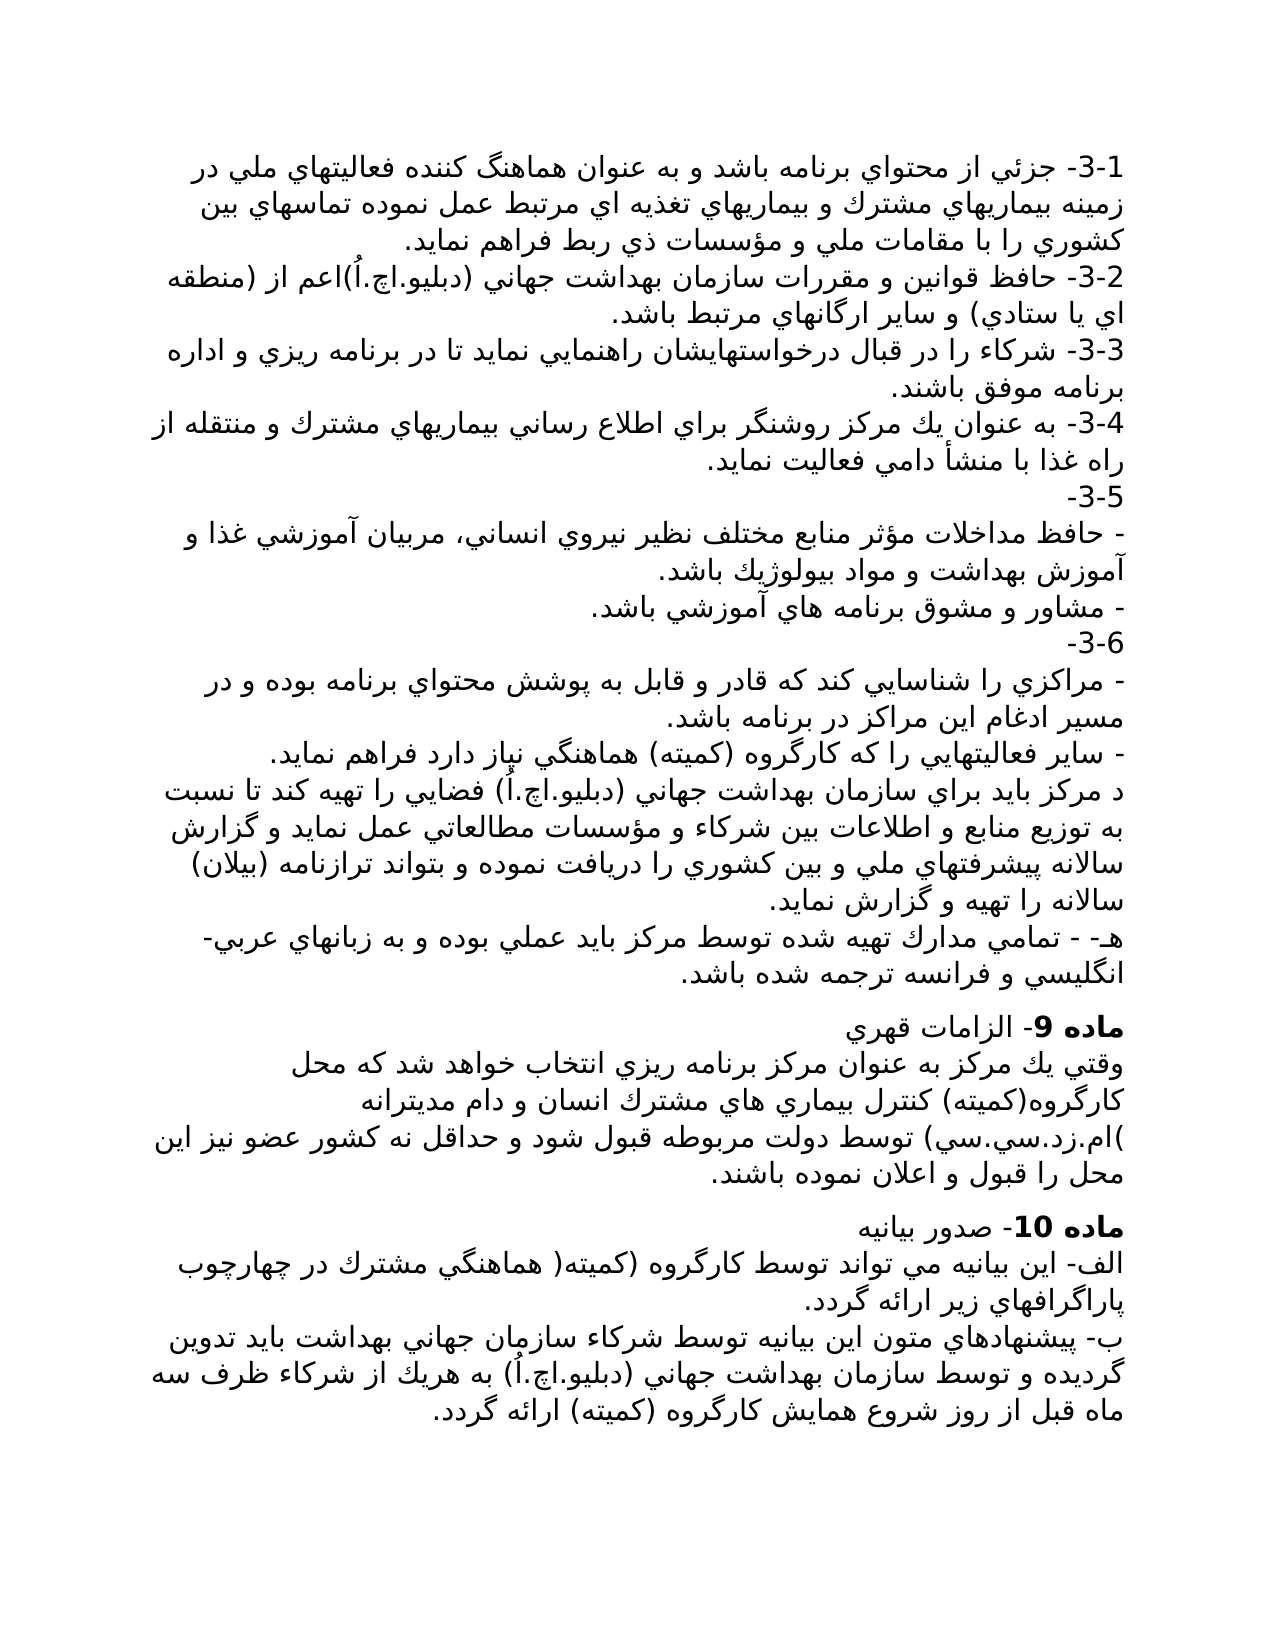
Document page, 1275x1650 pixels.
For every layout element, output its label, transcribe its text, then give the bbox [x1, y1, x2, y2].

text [150, 1210, 1125, 1427]
text ماده 9- الزامات قهري وقتي يك مركز به عنوان مركز برنامه ريزي انتخاب خواهد شد كه محل كارگروه(كميته) كنترل بيماري هاي مشترك انسان و دام مديترانه )ام.زد.سي.سي) توسط دولت مربوطه قبول شود و حداقل نه كشور عضو نيز اين محل را قبول و اعلان نموده باشند. [150, 1010, 1125, 1191]
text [150, 150, 1125, 991]
